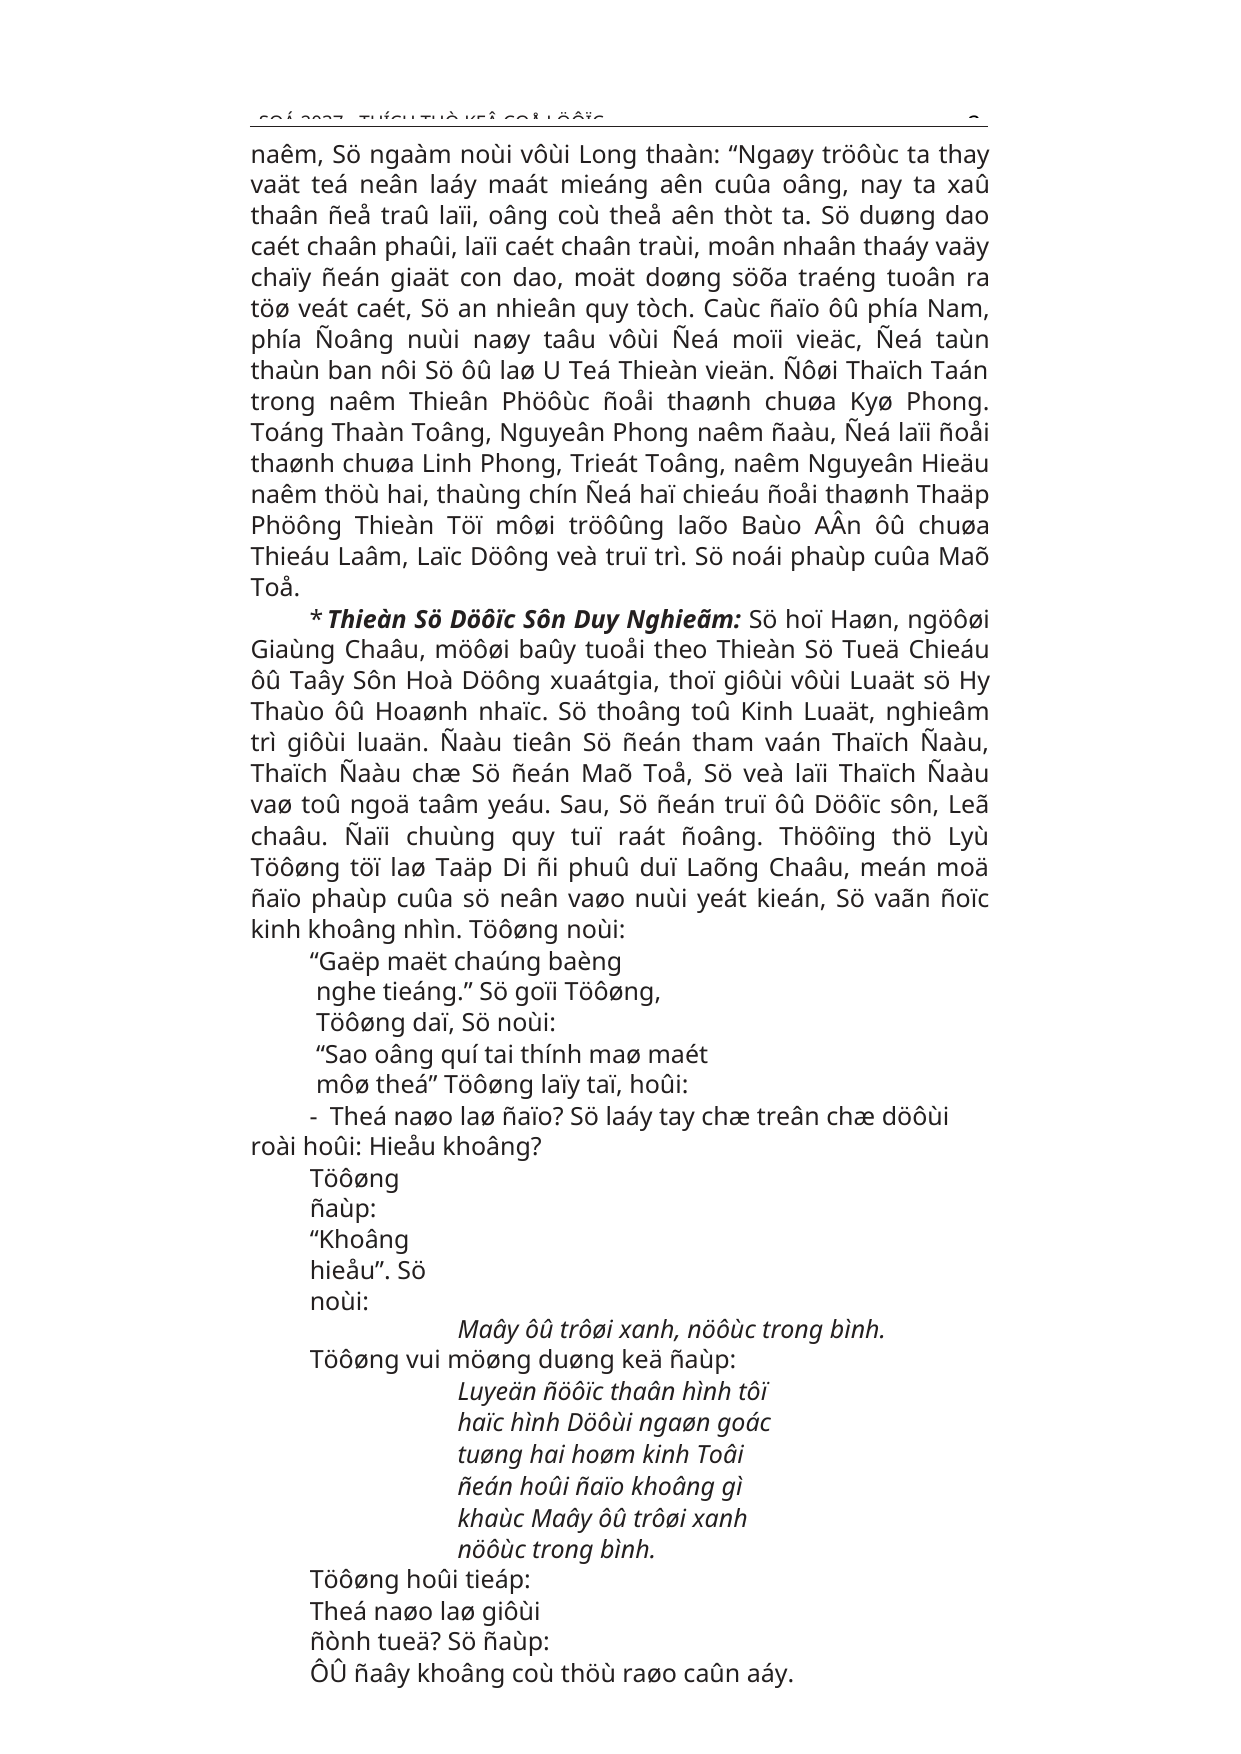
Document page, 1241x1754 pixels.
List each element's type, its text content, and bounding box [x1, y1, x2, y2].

text Theá naøo laø giôùi ñònh tueä? Sö ñaùp: [309, 1596, 574, 1658]
text Maây ôû trôøi xanh, nöôùc trong bình. [457, 1317, 1092, 1343]
text Töôøng ñaùp: “Khoâng hieåu”. Sö noùi: [309, 1162, 465, 1317]
text “Gaëp maët chaúng baèng nghe tieáng.” Sö goïi Töôøng, Töôøng daï, Sö noùi: [309, 945, 677, 1038]
list Theá naøo laø ñaïo? Sö laáy tay chæ treân chæ döôùi roài hoûi: Hieåu khoâng? [250, 1100, 990, 1162]
text Töôøng vui möøng duøng keä ñaùp: [309, 1343, 1092, 1374]
text Luyeän ñöôïc thaân hình tôï haïc hình Döôùi ngaøn goác tuøng hai hoøm kinh Toâi ñeán hoûi ñaïo khoâng gì khaùc Maây ôû trôøi xanh nöôùc trong bình. [457, 1376, 803, 1566]
text ÔÛ ñaây khoâng coù thöù raøo caûn aáy. [309, 1658, 1092, 1688]
text Töôøng hoûi tieáp: [309, 1566, 1092, 1595]
text naêm, Sö ngaàm noùi vôùi Long thaàn: “Ngaøy tröôùc ta thay vaät teá neân laáy maát mieáng aên cuûa oâng, nay ta xaû thaân ñeå traû laïi, oâng coù theå aên thòt ta. Sö duøng dao caét chaân phaûi, laïi caét chaân traùi, moân nhaân thaáy vaäy chaïy ñeán giaät con dao, moät doøng söõa traéng tuoân ra töø veát caét, Sö an nhieân quy tòch. Caùc ñaïo ôû phía Nam, phía Ñoâng nuùi naøy taâu vôùi Ñeá moïi vieäc, Ñeá taùn thaùn ban nôi Sö ôû laø U Teá Thieàn vieän. Ñôøi Thaïch Taán trong naêm Thieân Phöôùc ñoåi thaønh chuøa Kyø Phong. Toáng Thaàn Toâng, Nguyeân Phong naêm ñaàu, Ñeá laïi ñoåi thaønh chuøa Linh Phong, Trieát Toâng, naêm Nguyeân Hieäu naêm thöù hai, thaùng chín Ñeá haï chieáu ñoåi thaønh Thaäp Phöông Thieàn Töï môøi tröôûng laõo Baùo AÂn ôû chuøa Thieáu Laâm, Laïc Döông veà truï trì. Sö noái phaùp cuûa Maõ Toå. [250, 138, 990, 604]
text “Sao oâng quí tai thính maø maét môø theá” Töôøng laïy taï, hoûi: [316, 1038, 722, 1100]
list Thieàn Sö Döôïc Sôn Duy Nghieãm: Sö hoï Haøn, ngöôøi Giaùng Chaâu, möôøi baûy tuoåi theo Thieàn Sö Tueä Chieáu ôû Taây Sôn Hoà Döông xuaátgia, thoï giôùi vôùi Luaät sö Hy Thaùo ôû Hoaønh nhaïc. Sö thoâng toû Kinh Luaät, nghieâm trì giôùi luaän. Ñaàu tieân Sö ñeán tham vaán Thaïch Ñaàu, Thaïch Ñaàu chæ Sö ñeán Maõ Toå, Sö veà laïi Thaïch Ñaàu vaø toû ngoä taâm yeáu. Sau, Sö ñeán truï ôû Döôïc sôn, Leã chaâu. Ñaïi chuùng quy tuï raát ñoâng. Thöôïng thö Lyù Töôøng töï laø Taäp Di ñi phuû duï Laõng Chaâu, meán moä ñaïo phaùp cuûa sö neân vaøo nuùi yeát kieán, Sö vaãn ñoïc kinh khoâng nhìn. Töôøng noùi: [250, 604, 990, 945]
